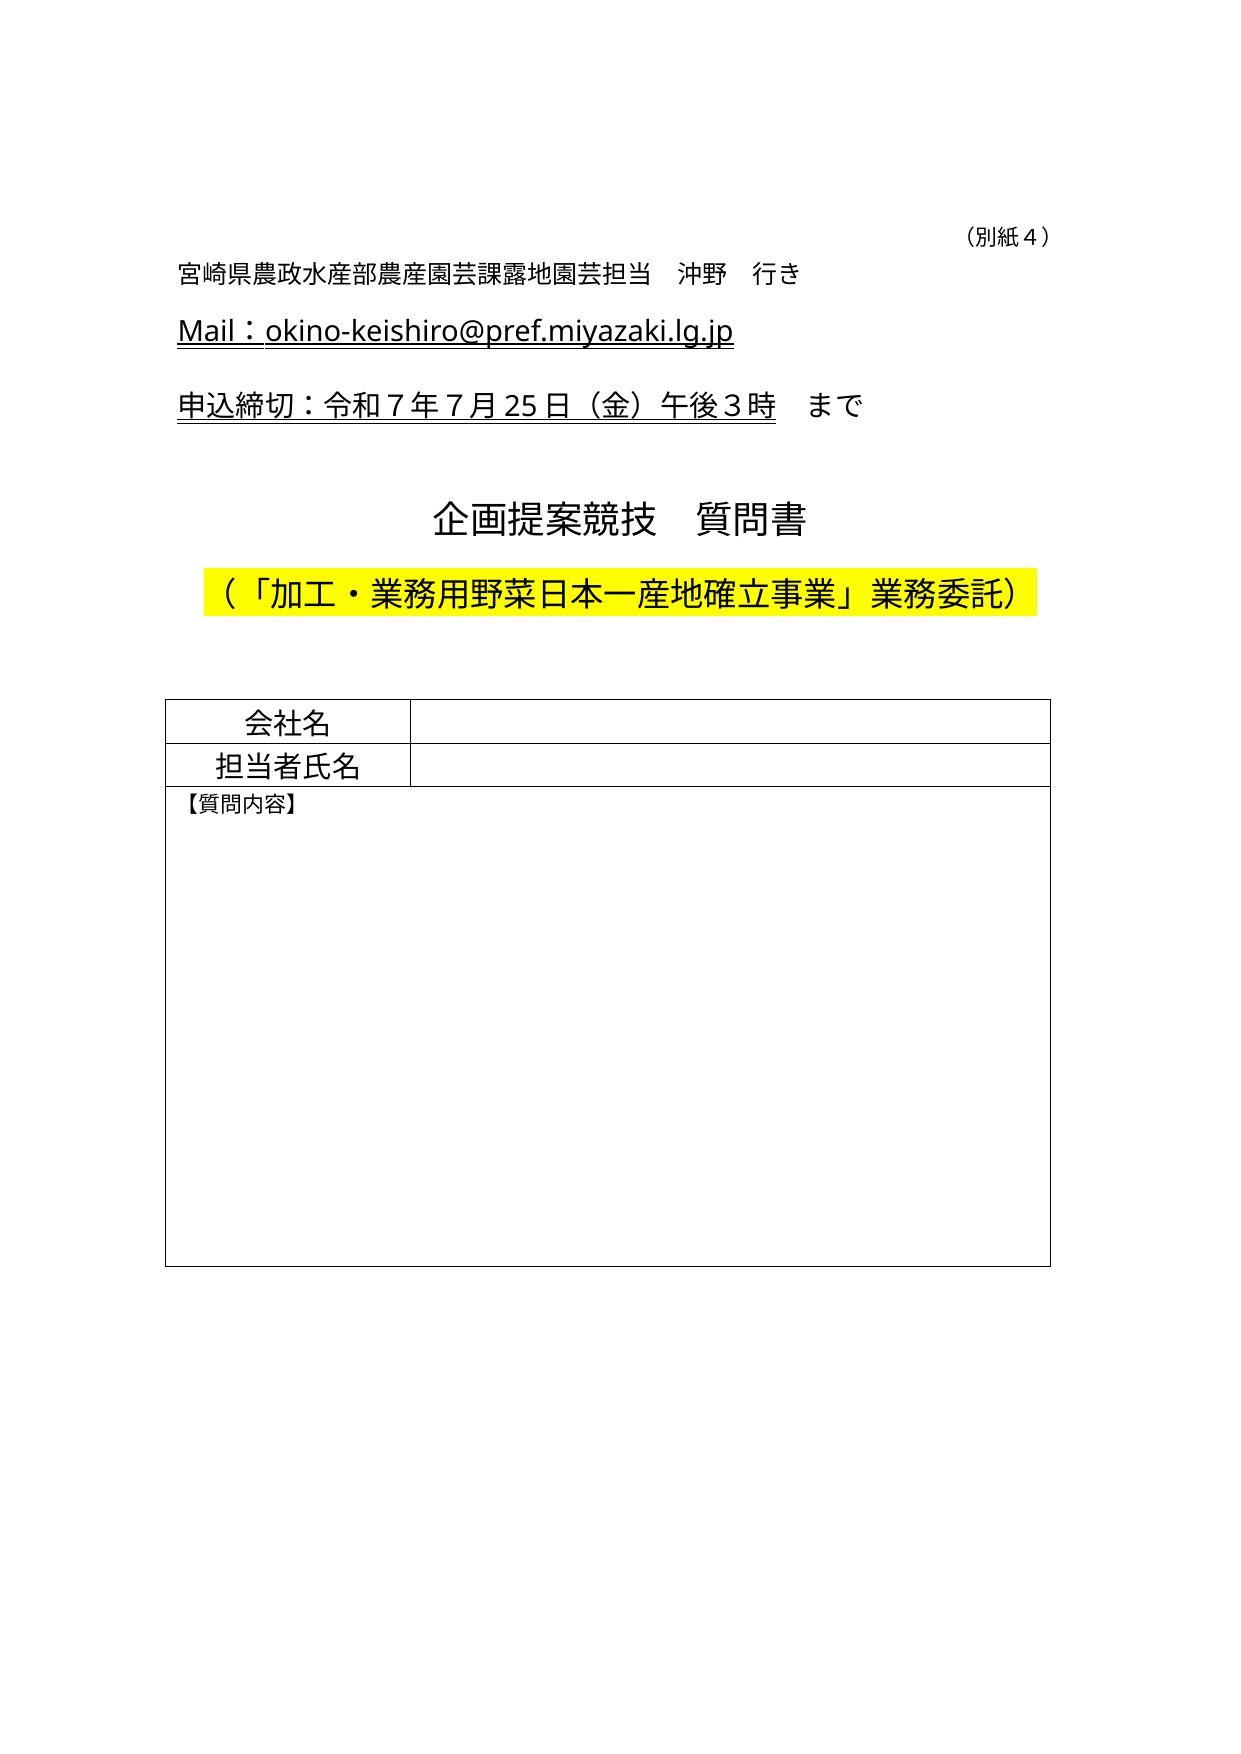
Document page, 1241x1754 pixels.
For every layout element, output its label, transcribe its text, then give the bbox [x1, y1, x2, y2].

text 企画提案競技 質問書 [177, 479, 1063, 554]
table_cell 【質問内容】 [166, 787, 1050, 1266]
text （別紙４） [177, 217, 1063, 254]
text 宮崎県農政水産部農産園芸課露地園芸担当 沖野 行き [177, 254, 1063, 292]
table_header [411, 700, 1050, 743]
table_cell 担当者氏名 [166, 744, 410, 786]
text （「加工・業務用野菜日本一産地確立事業」業務委託） [177, 554, 1063, 629]
text Mail： okino-keishiro@pref.miyazaki.lg.jp [177, 292, 1063, 367]
table_cell [411, 744, 1050, 786]
table_header 会社名 [166, 700, 410, 743]
text 申込締切：令和７年７月25日（金）午後３時 まで [177, 367, 1063, 442]
